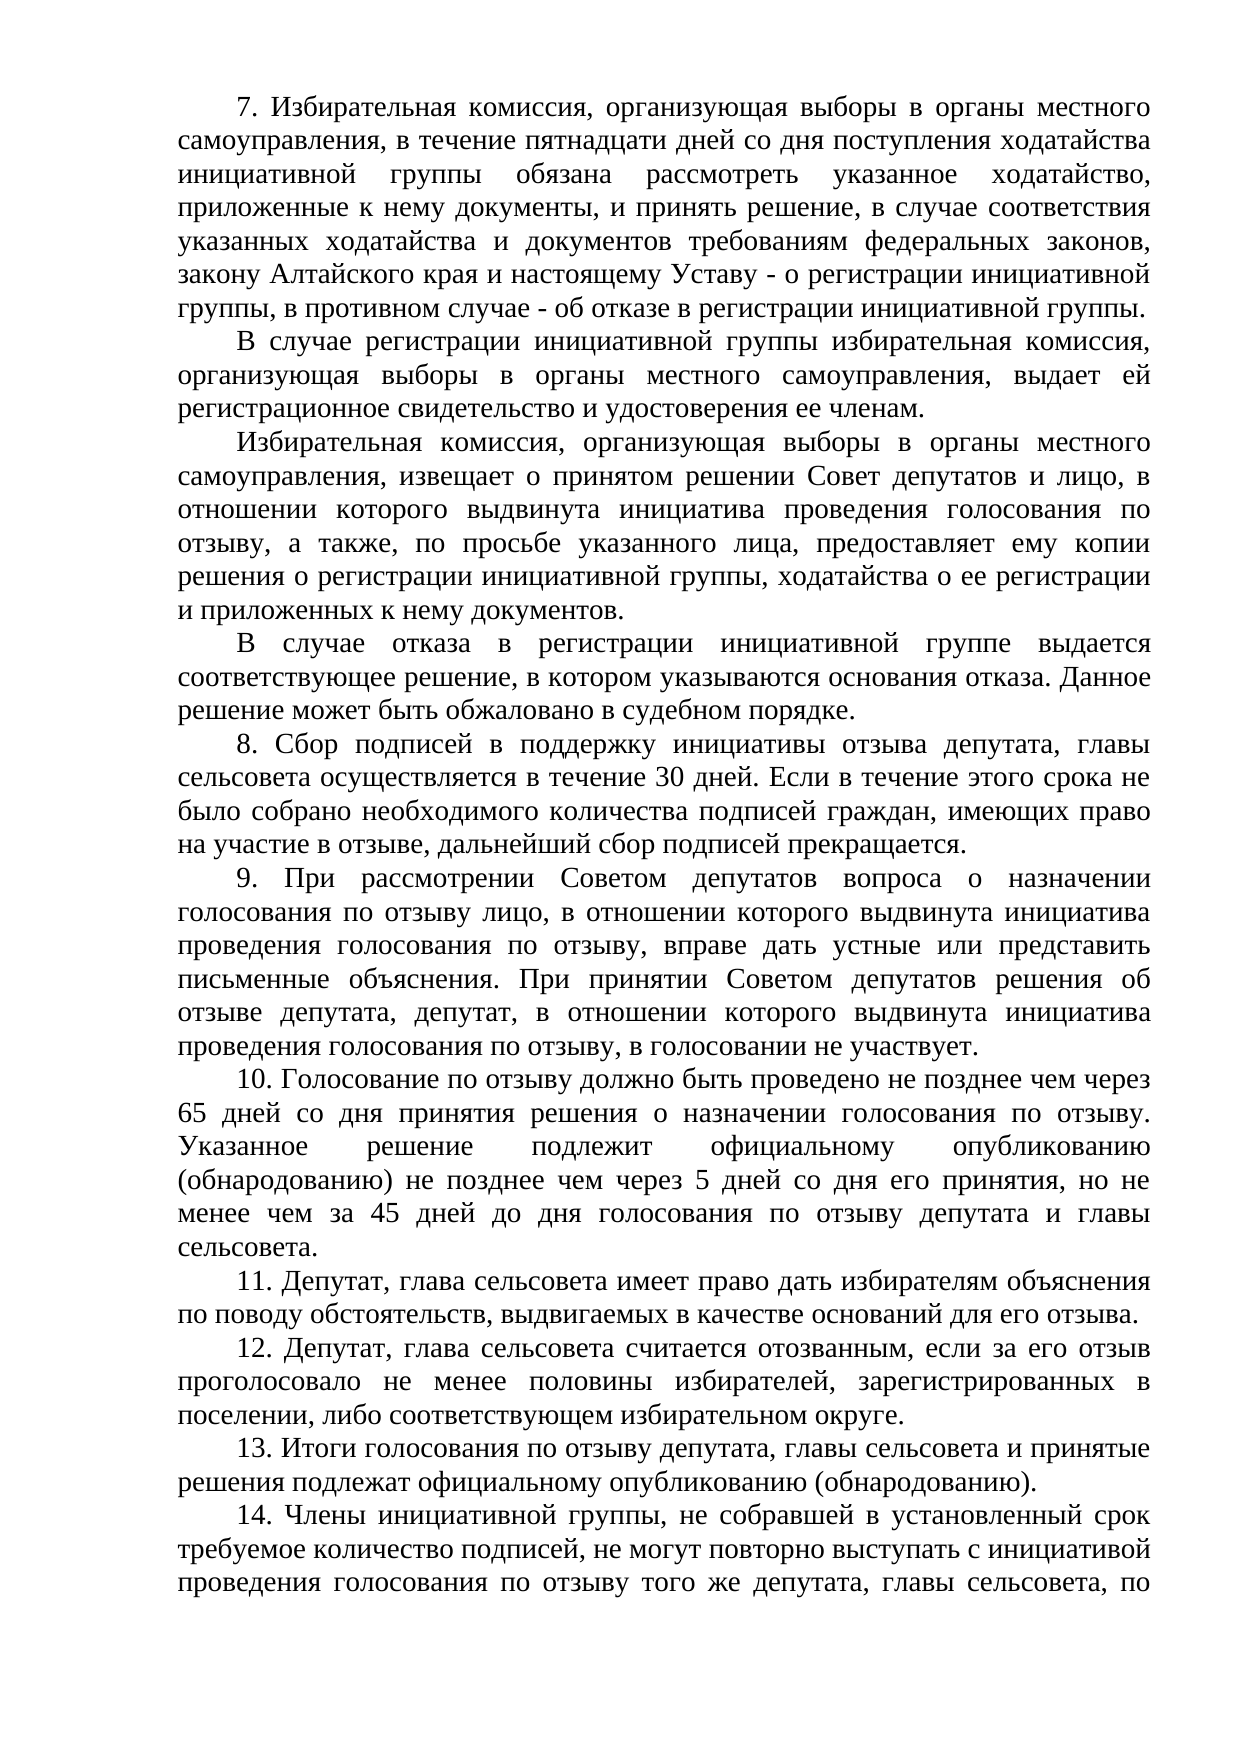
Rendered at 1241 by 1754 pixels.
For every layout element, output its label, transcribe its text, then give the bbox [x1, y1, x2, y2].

text Избирательная комиссия, организующая выборы в органы местного самоуправления, извещает о принятом решении Совет депутатов и лицо, в отношении которого выдвинута инициатива проведения голосования по отзыву, а также, по просьбе указанного лица, предоставляет ему копии решения о регистрации инициативной группы, ходатайства о ее регистрации и приложенных к нему документов. [177, 424, 1152, 625]
text 13. Итоги голосования по отзыву депутата, главы сельсовета и принятые решения подлежат официальному опубликованию (обнародованию). [177, 1430, 1152, 1497]
text В случае регистрации инициативной группы избирательная комиссия, организующая выборы в органы местного самоуправления, выдает ей регистрационное свидетельство и удостоверения ее членам. [177, 323, 1152, 424]
text 11. Депутат, глава сельсовета имеет право дать избирателям объяснения по поводу обстоятельств, выдвигаемых в качестве оснований для его отзыва. [177, 1263, 1152, 1330]
text 7. Избирательная комиссия, организующая выборы в органы местного самоуправления, в течение пятнадцати дней со дня поступления ходатайства инициативной группы обязана рассмотреть указанное ходатайство, приложенные к нему документы, и принять решение, в случае соответствия указанных ходатайства и документов требованиям федеральных законов, закону Алтайского края и настоящему Уставу - о регистрации инициативной группы, в противном случае - об отказе в регистрации инициативной группы. [177, 89, 1152, 323]
text 8. Сбор подписей в поддержку инициативы отзыва депутата, главы сельсовета осуществляется в течение 30 дней. Если в течение этого срока не было собрано необходимого количества подписей граждан, имеющих право на участие в отзыве, дальнейший сбор подписей прекращается. [177, 726, 1152, 860]
text 9. При рассмотрении Советом депутатов вопроса о назначении голосования по отзыву лицо, в отношении которого выдвинута инициатива проведения голосования по отзыву, вправе дать устные или представить письменные объяснения. При принятии Советом депутатов решения об отзыве депутата, депутат, в отношении которого выдвинута инициатива проведения голосования по отзыву, в голосовании не участвует. [177, 860, 1152, 1061]
text 12. Депутат, глава сельсовета считается отозванным, если за его отзыв проголосовало не менее половины избирателей, зарегистрированных в поселении, либо соответствующем избирательном округе. [177, 1330, 1152, 1430]
text 10. Голосование по отзыву должно быть проведено не позднее чем через 65 дней со дня принятия решения о назначении голосования по отзыву. Указанное решение подлежит официальному опубликованию (обнародованию) не позднее чем через 5 дней со дня его принятия, но не менее чем за 45 дней до дня голосования по отзыву депутата и главы сельсовета. [177, 1061, 1152, 1263]
text В случае отказа в регистрации инициативной группе выдается соответствующее решение, в котором указываются основания отказа. Данное решение может быть обжаловано в судебном порядке. [177, 625, 1152, 726]
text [177, 1497, 1152, 1598]
